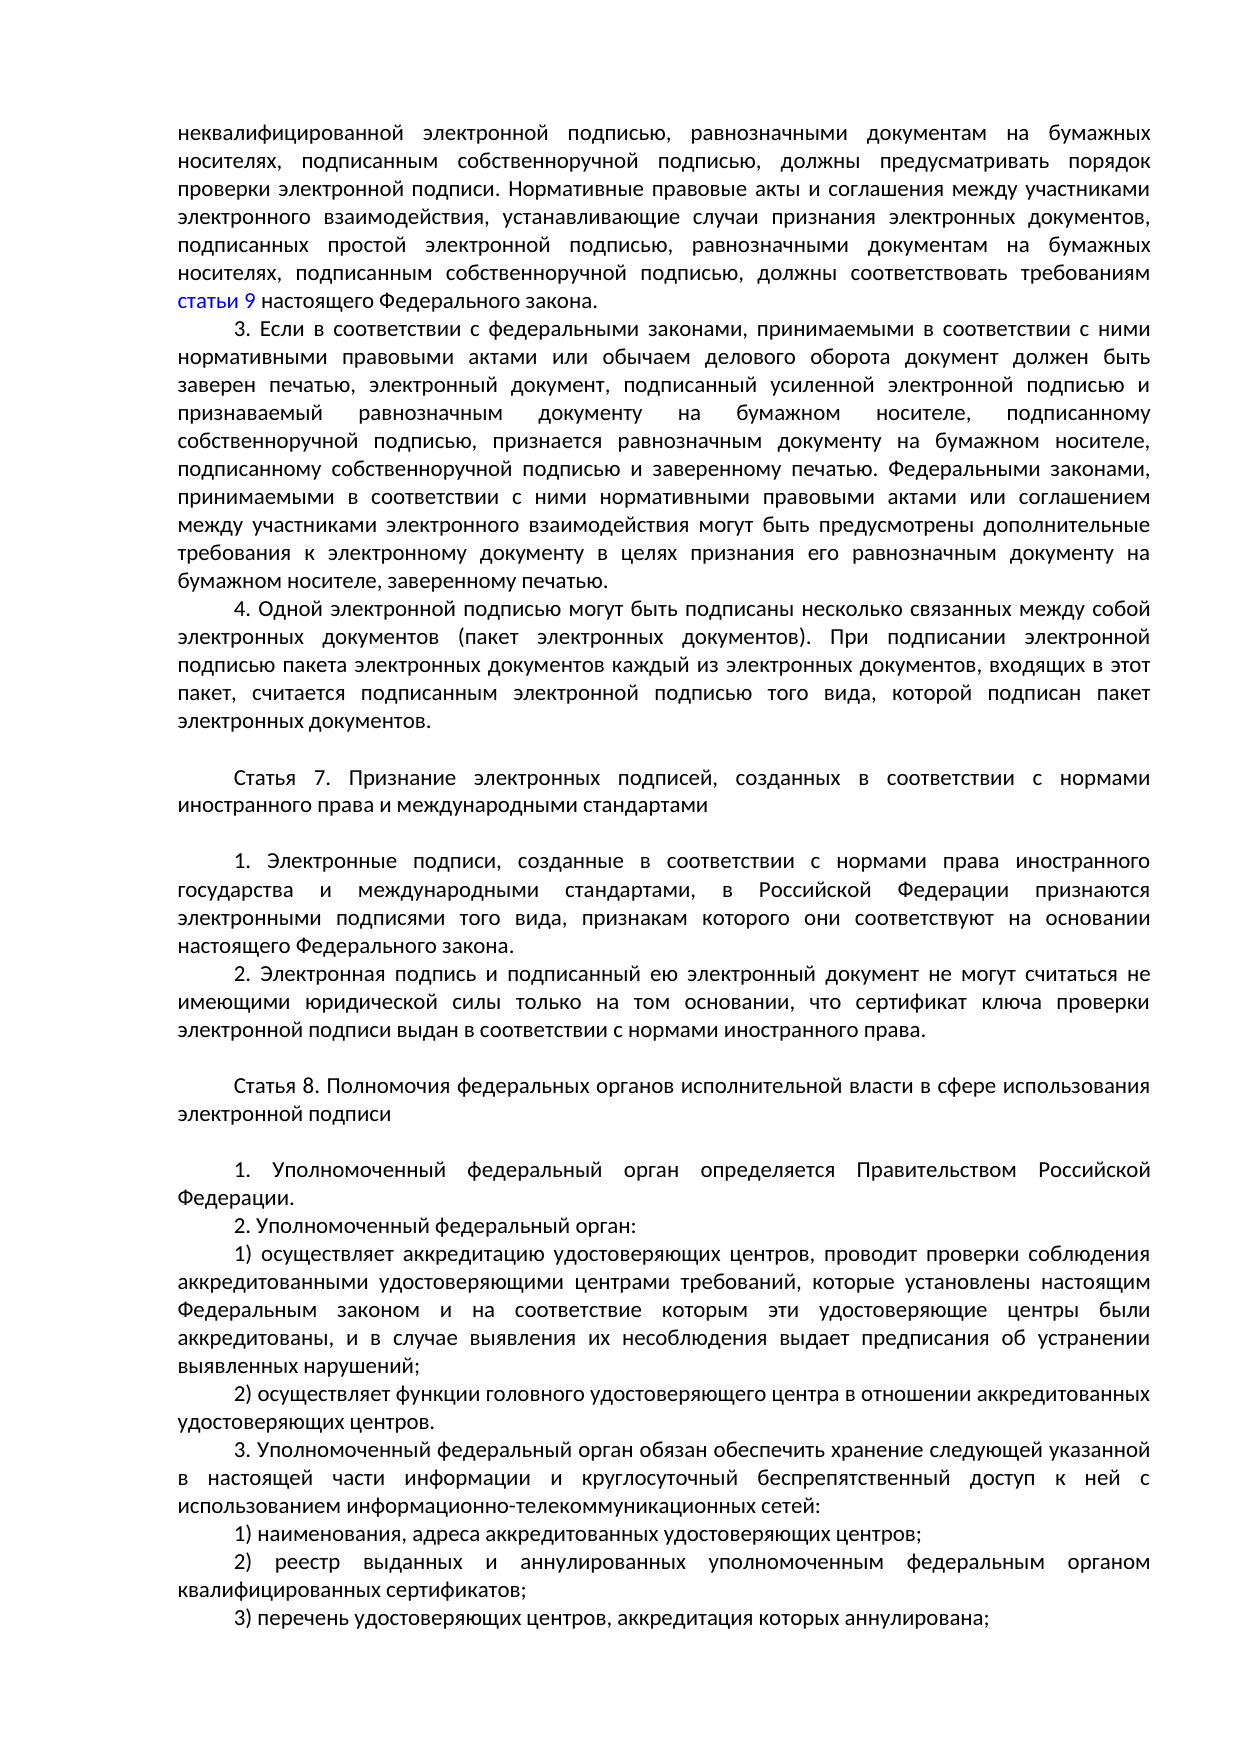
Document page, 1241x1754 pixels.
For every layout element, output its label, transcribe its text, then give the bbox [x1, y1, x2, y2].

text Статья 7. Признание электронных подписей, созданных в соответствии с нормами иностранного права и международными стандартами [177, 763, 1152, 819]
text 3. Если в соответствии с федеральными законами, принимаемыми в соответствии с ними нормативными правовыми актами или обычаем делового оборота документ должен быть заверен печатью, электронный документ, подписанный усиленной электронной подписью и признаваемый равнозначным документу на бумажном носителе, подписанному собственноручной подписью, признается равнозначным документу на бумажном носителе, подписанному собственноручной подписью и заверенному печатью. Федеральными законами, принимаемыми в соответствии с ними нормативными правовыми актами или соглашением между участниками электронного взаимодействия могут быть предусмотрены дополнительные требования к электронному документу в целях признания его равнозначным документу на бумажном носителе, заверенному печатью. [177, 314, 1152, 594]
text 2. Электронная подпись и подписанный ею электронный документ не могут считаться не имеющими юридической силы только на том основании, что сертификат ключа проверки электронной подписи выдан в соответствии с нормами иностранного права. [177, 959, 1152, 1043]
text 2) осуществляет функции головного удостоверяющего центра в отношении аккредитованных удостоверяющих центров. [177, 1379, 1152, 1435]
text 3) перечень удостоверяющих центров, аккредитация которых аннулирована; [177, 1603, 1152, 1631]
text 2. Уполномоченный федеральный орган: [177, 1211, 1152, 1239]
text 2) реестр выданных и аннулированных уполномоченным федеральным органом квалифицированных сертификатов; [177, 1547, 1152, 1603]
text 1) наименования, адреса аккредитованных удостоверяющих центров; [177, 1519, 1152, 1547]
text 4. Одной электронной подписью могут быть подписаны несколько связанных между собой электронных документов (пакет электронных документов). При подписании электронной подписью пакета электронных документов каждый из электронных документов, входящих в этот пакет, считается подписанным электронной подписью того вида, которой подписан пакет электронных документов. [177, 594, 1152, 734]
text Статья 8. Полномочия федеральных органов исполнительной власти в сфере использования электронной подписи [177, 1071, 1152, 1127]
text 1. Электронные подписи, созданные в соответствии с нормами права иностранного государства и международными стандартами, в Российской Федерации признаются электронными подписями того вида, признакам которого они соответствуют на основании настоящего Федерального закона. [177, 847, 1152, 959]
text 1) осуществляет аккредитацию удостоверяющих центров, проводит проверки соблюдения аккредитованными удостоверяющими центрами требований, которые установлены настоящим Федеральным законом и на соответствие которым эти удостоверяющие центры были аккредитованы, и в случае выявления их несоблюдения выдает предписания об устранении выявленных нарушений; [177, 1239, 1152, 1379]
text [177, 118, 1152, 314]
text 3. Уполномоченный федеральный орган обязан обеспечить хранение следующей указанной в настоящей части информации и круглосуточный беспрепятственный доступ к ней с использованием информационно-телекоммуникационных сетей: [177, 1435, 1152, 1519]
text 1. Уполномоченный федеральный орган определяется Правительством Российской Федерации. [177, 1155, 1152, 1211]
